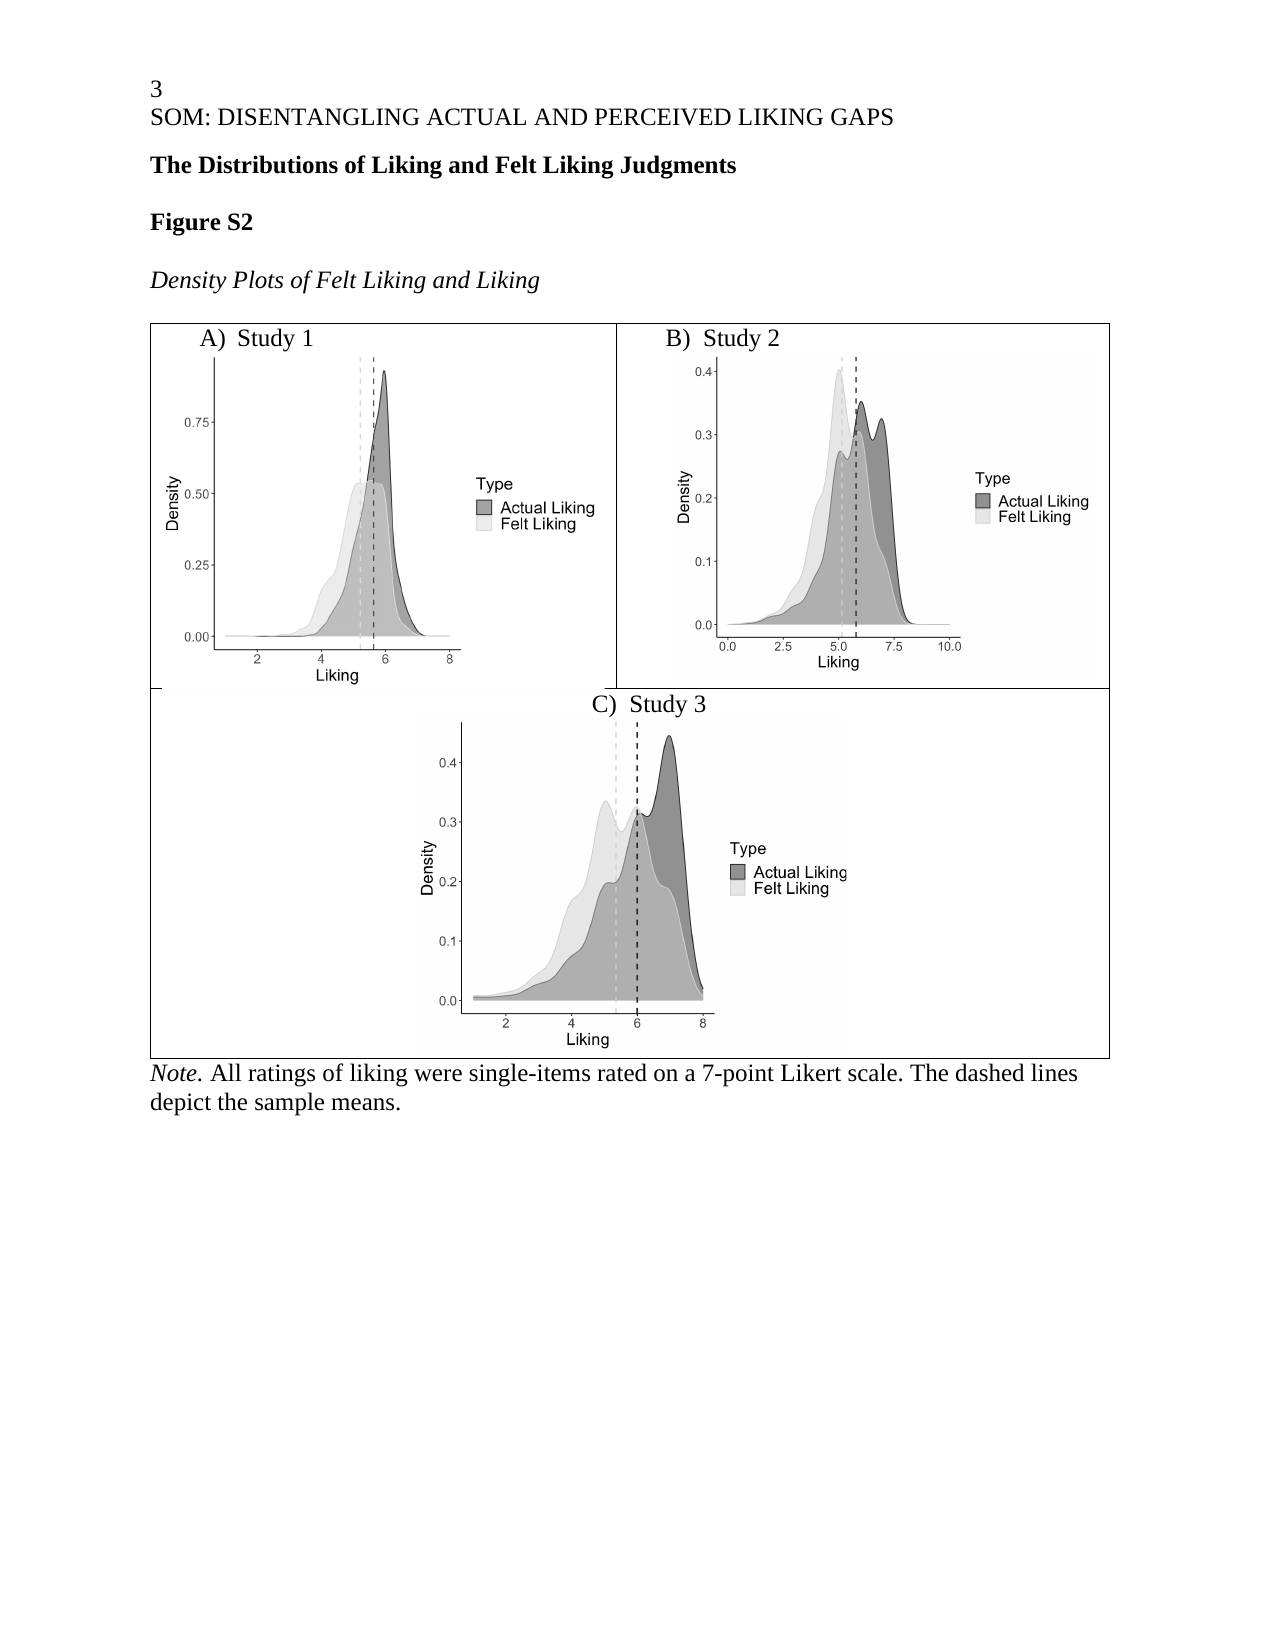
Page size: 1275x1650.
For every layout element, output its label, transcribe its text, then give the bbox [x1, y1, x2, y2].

text Figure S2 [150, 207, 1125, 236]
table_header Study 2 [617, 324, 1109, 688]
subtitle The Distributions of Liking and Felt Liking Judgments [150, 150, 1125, 179]
picture [416, 718, 847, 1053]
table_cell Study 3 [151, 689, 1109, 1057]
picture [673, 352, 1098, 675]
picture [161, 352, 605, 689]
text Note. All ratings of liking were single-items rated on a 7-point Likert scale. The dashed lines depict the sample means. [150, 1058, 1125, 1116]
text Density Plots of Felt Liking and Liking [150, 265, 1125, 294]
table_header Study 1 [151, 324, 616, 688]
